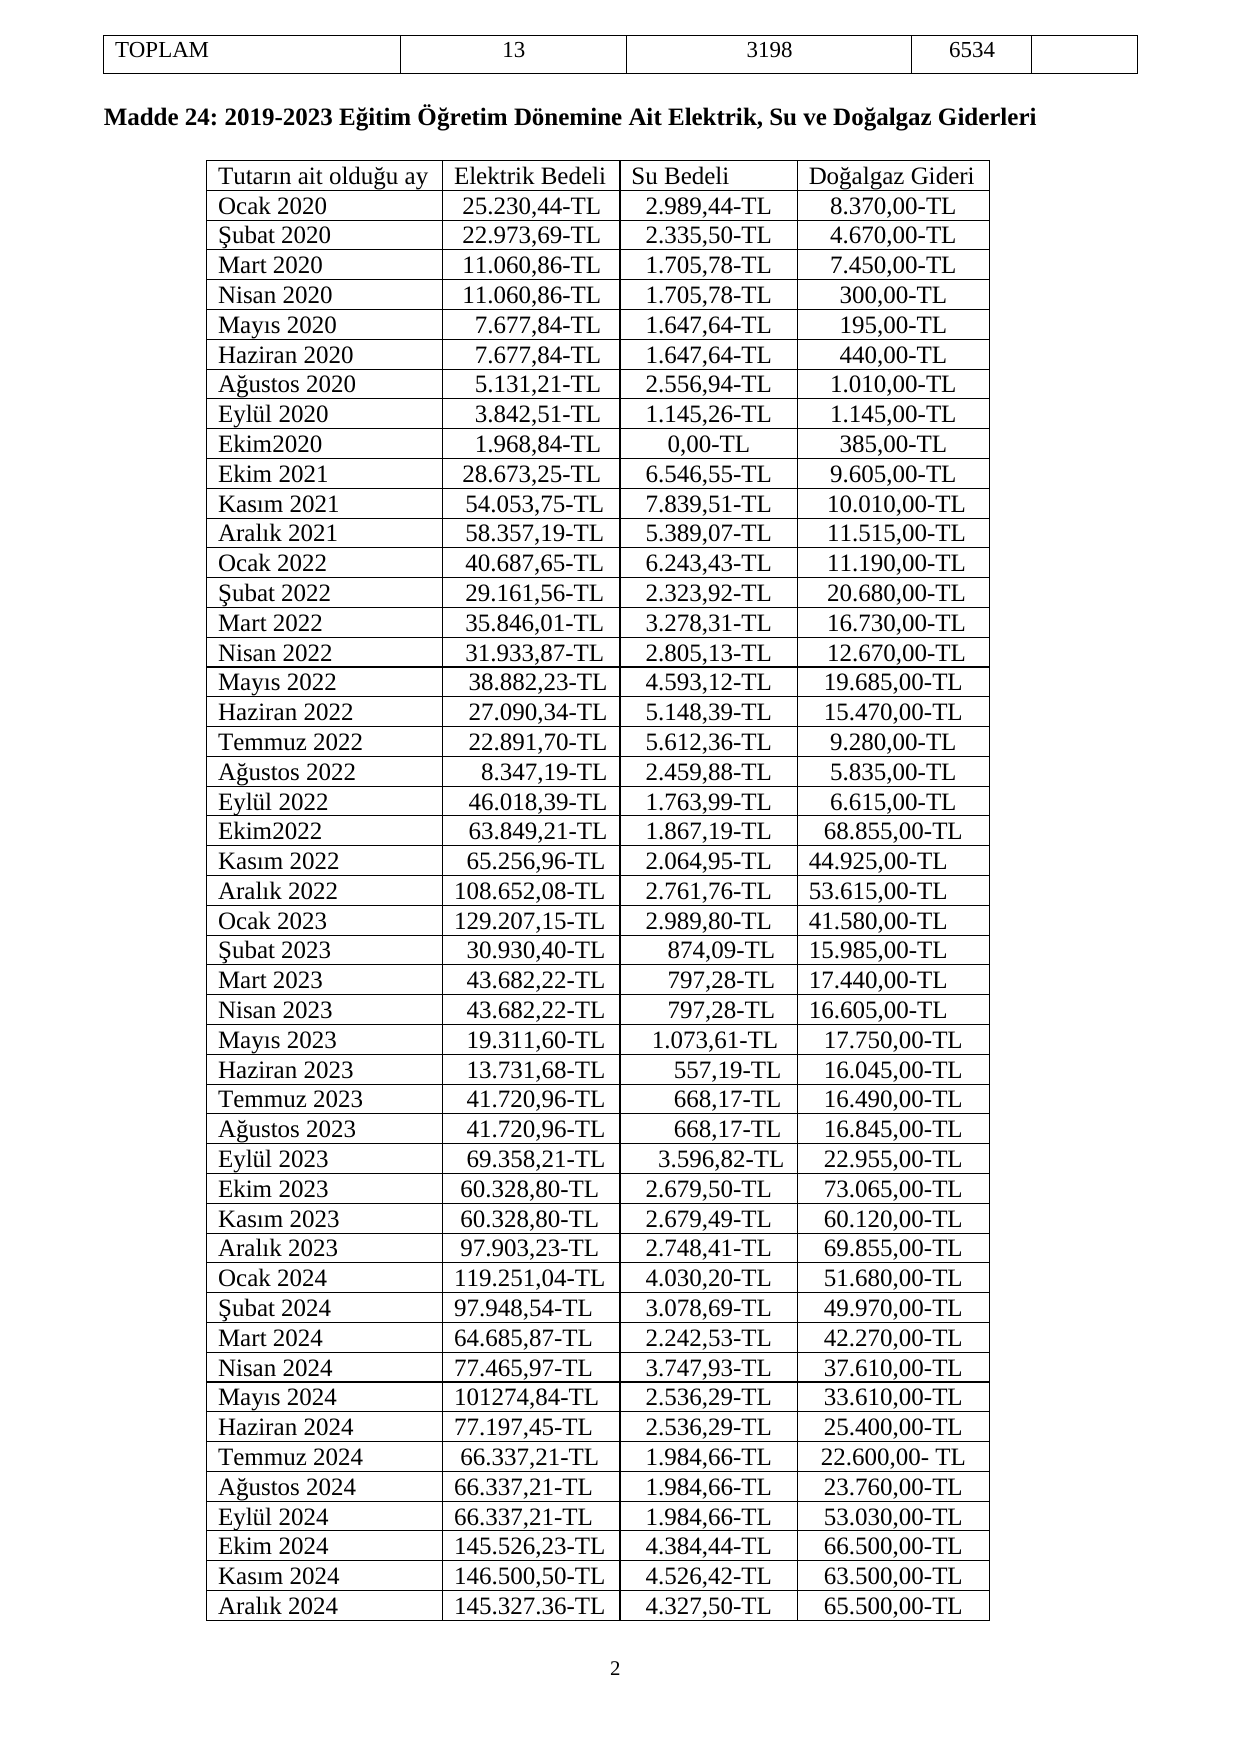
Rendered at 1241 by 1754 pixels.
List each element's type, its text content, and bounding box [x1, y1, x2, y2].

table_cell 66.337,21-TL [443, 1442, 619, 1471]
table_cell 1.705,78-TL [621, 250, 797, 279]
table_cell Temmuz 2024 [207, 1442, 442, 1471]
table_cell 129.207,15-TL [443, 906, 619, 934]
table_cell Ekim2020 [207, 429, 442, 458]
table_cell 77.197,45-TL [443, 1412, 619, 1441]
table_cell Ağustos 2024 [207, 1472, 442, 1501]
table_cell 557,19-TL [621, 1055, 797, 1083]
table_cell 2.761,76-TL [621, 876, 797, 905]
table_cell 4.670,00-TL [798, 221, 989, 249]
table_cell 1.145,26-TL [621, 399, 797, 428]
table_cell 1.705,78-TL [621, 280, 797, 309]
table_cell 4.327,50-TL [621, 1591, 797, 1620]
table_cell 2.536,29-TL [621, 1412, 797, 1441]
table_cell 16.605,00-TL [798, 995, 989, 1024]
table_cell Ağustos 2020 [207, 370, 442, 398]
table_cell 2.064,95-TL [621, 846, 797, 875]
table_cell 16.045,00-TL [798, 1055, 989, 1083]
table_cell Haziran 2020 [207, 340, 442, 368]
table_cell 73.065,00-TL [798, 1174, 989, 1203]
table_cell 1.968,84-TL [443, 429, 619, 458]
table_cell 43.682,22-TL [443, 965, 619, 994]
table_cell 101274,84-TL [443, 1383, 619, 1411]
table_cell 12.670,00-TL [798, 638, 989, 666]
table_cell Mart 2022 [207, 608, 442, 637]
table_cell 2.335,50-TL [621, 221, 797, 249]
table_cell 668,17-TL [621, 1085, 797, 1113]
table_cell Haziran 2024 [207, 1412, 442, 1441]
table_cell 66.337,21-TL [443, 1502, 619, 1530]
table_cell 6.546,55-TL [621, 459, 797, 488]
table_cell 440,00-TL [798, 340, 989, 368]
table_cell 28.673,25-TL [443, 459, 619, 488]
table_cell 3.842,51-TL [443, 399, 619, 428]
table_cell Ocak 2022 [207, 548, 442, 577]
table_cell 2.323,92-TL [621, 578, 797, 607]
table_cell 1.984,66-TL [621, 1502, 797, 1530]
table_cell Aralık 2021 [207, 519, 442, 547]
table_cell 63.500,00-TL [798, 1561, 989, 1590]
table_cell 68.855,00-TL [798, 816, 989, 845]
table_cell 5.148,39-TL [621, 697, 797, 726]
table_cell Kasım 2023 [207, 1204, 442, 1232]
table_cell 22.891,70-TL [443, 727, 619, 756]
table_cell 2.989,80-TL [621, 906, 797, 934]
table_cell 108.652,08-TL [443, 876, 619, 905]
table_header Su Bedeli [621, 161, 797, 190]
table_cell 2.679,50-TL [621, 1174, 797, 1203]
table_cell 7.450,00-TL [798, 250, 989, 279]
table_cell 2.556,94-TL [621, 370, 797, 398]
table_cell 97.948,54-TL [443, 1293, 619, 1322]
table_cell 146.500,50-TL [443, 1561, 619, 1590]
table_cell Şubat 2020 [207, 221, 442, 249]
table_cell 9.605,00-TL [798, 459, 989, 488]
table_cell Ağustos 2022 [207, 757, 442, 786]
table_cell 60.328,80-TL [443, 1204, 619, 1232]
table_cell Haziran 2023 [207, 1055, 442, 1083]
table_cell 300,00-TL [798, 280, 989, 309]
table_cell Nisan 2020 [207, 280, 442, 309]
table_cell 3.596,82-TL [621, 1144, 797, 1173]
table_cell 797,28-TL [621, 965, 797, 994]
table_cell [1032, 36, 1137, 73]
table_cell 385,00-TL [798, 429, 989, 458]
table_cell 40.687,65-TL [443, 548, 619, 577]
table_cell Şubat 2023 [207, 936, 442, 964]
table_cell 2.989,44-TL [621, 191, 797, 219]
table_cell Haziran 2022 [207, 697, 442, 726]
table_cell Ocak 2020 [207, 191, 442, 219]
table_cell Aralık 2023 [207, 1234, 442, 1262]
table_cell Şubat 2022 [207, 578, 442, 607]
table_cell 7.677,84-TL [443, 340, 619, 368]
table_cell 16.845,00-TL [798, 1114, 989, 1143]
table_cell 8.347,19-TL [443, 757, 619, 786]
table_cell 5.389,07-TL [621, 519, 797, 547]
table_cell 54.053,75-TL [443, 489, 619, 517]
table_cell 65.500,00-TL [798, 1591, 989, 1620]
table_cell 31.933,87-TL [443, 638, 619, 666]
table_cell 9.280,00-TL [798, 727, 989, 756]
table_cell Mayıs 2024 [207, 1383, 442, 1411]
table_cell 19.685,00-TL [798, 668, 989, 696]
table_cell 1.647,64-TL [621, 340, 797, 368]
table_cell 797,28-TL [621, 995, 797, 1024]
table_cell 20.680,00-TL [798, 578, 989, 607]
table_cell 33.610,00-TL [798, 1383, 989, 1411]
table_cell 13 [401, 36, 626, 73]
table_cell 43.682,22-TL [443, 995, 619, 1024]
table_cell Kasım 2024 [207, 1561, 442, 1590]
table_cell 51.680,00-TL [798, 1263, 989, 1292]
table_cell Ocak 2024 [207, 1263, 442, 1292]
table_cell Aralık 2022 [207, 876, 442, 905]
table_cell 41.720,96-TL [443, 1114, 619, 1143]
table_cell 7.839,51-TL [621, 489, 797, 517]
table_cell 22.600,00- TL [798, 1442, 989, 1471]
table_cell Eylül 2023 [207, 1144, 442, 1173]
table_cell 97.903,23-TL [443, 1234, 619, 1262]
table_cell Şubat 2024 [207, 1293, 442, 1322]
table_cell 2.748,41-TL [621, 1234, 797, 1262]
table_cell 15.470,00-TL [798, 697, 989, 726]
table_cell 38.882,23-TL [443, 668, 619, 696]
table_cell 2.536,29-TL [621, 1383, 797, 1411]
table_cell 5.612,36-TL [621, 727, 797, 756]
table_header Tutarın ait olduğu ay [207, 161, 442, 190]
table_cell Mayıs 2022 [207, 668, 442, 696]
table_cell 53.615,00-TL [798, 876, 989, 905]
text Madde 24: 2019-2023 Eğitim Öğretim Dönemine Ait Elektrik, Su ve Doğalgaz Giderleri [103, 102, 1137, 131]
table_cell 6.243,43-TL [621, 548, 797, 577]
table_cell 41.580,00-TL [798, 906, 989, 934]
table_cell 22.973,69-TL [443, 221, 619, 249]
table_cell Mart 2024 [207, 1323, 442, 1352]
table_cell 145.526,23-TL [443, 1531, 619, 1560]
table_cell 46.018,39-TL [443, 787, 619, 815]
table_cell 4.384,44-TL [621, 1531, 797, 1560]
table_cell Eylül 2022 [207, 787, 442, 815]
table_cell 119.251,04-TL [443, 1263, 619, 1292]
table_cell 30.930,40-TL [443, 936, 619, 964]
table_cell 22.955,00-TL [798, 1144, 989, 1173]
table_cell 37.610,00-TL [798, 1353, 989, 1381]
table_cell 1.867,19-TL [621, 816, 797, 845]
table_cell 10.010,00-TL [798, 489, 989, 517]
table_cell Nisan 2022 [207, 638, 442, 666]
table_cell 49.970,00-TL [798, 1293, 989, 1322]
table_cell 11.060,86-TL [443, 250, 619, 279]
table_cell 17.440,00-TL [798, 965, 989, 994]
table_cell Eylül 2020 [207, 399, 442, 428]
table_cell 77.465,97-TL [443, 1353, 619, 1381]
table_cell Kasım 2021 [207, 489, 442, 517]
table_cell 19.311,60-TL [443, 1025, 619, 1054]
table_cell 1.984,66-TL [621, 1442, 797, 1471]
table_cell 29.161,56-TL [443, 578, 619, 607]
table_cell Ekim 2021 [207, 459, 442, 488]
table_cell 35.846,01-TL [443, 608, 619, 637]
table_cell 15.985,00-TL [798, 936, 989, 964]
table_cell Nisan 2023 [207, 995, 442, 1024]
table_cell Ekim 2023 [207, 1174, 442, 1203]
table_cell 53.030,00-TL [798, 1502, 989, 1530]
table_cell 1.010,00-TL [798, 370, 989, 398]
table_cell 4.526,42-TL [621, 1561, 797, 1590]
table_cell Kasım 2022 [207, 846, 442, 875]
table_cell Temmuz 2022 [207, 727, 442, 756]
table_cell 27.090,34-TL [443, 697, 619, 726]
table_cell Nisan 2024 [207, 1353, 442, 1381]
table_cell 8.370,00-TL [798, 191, 989, 219]
table_cell 3198 [627, 36, 911, 73]
table_cell 44.925,00-TL [798, 846, 989, 875]
table_cell 3.078,69-TL [621, 1293, 797, 1322]
table_cell 42.270,00-TL [798, 1323, 989, 1352]
table_cell 1.073,61-TL [621, 1025, 797, 1054]
table_cell 2.805,13-TL [621, 638, 797, 666]
table_cell 41.720,96-TL [443, 1085, 619, 1113]
table_cell 25.400,00-TL [798, 1412, 989, 1441]
table_cell Mayıs 2023 [207, 1025, 442, 1054]
table_cell 2.459,88-TL [621, 757, 797, 786]
table_cell 5.131,21-TL [443, 370, 619, 398]
table_header Elektrik Bedeli [443, 161, 619, 190]
table_cell 6534 [912, 36, 1031, 73]
table_cell Ağustos 2023 [207, 1114, 442, 1143]
table_cell Mart 2020 [207, 250, 442, 279]
table_cell 3.747,93-TL [621, 1353, 797, 1381]
table_cell 1.647,64-TL [621, 310, 797, 339]
table_cell 16.730,00-TL [798, 608, 989, 637]
table_cell Aralık 2024 [207, 1591, 442, 1620]
table_header Doğalgaz Gideri [798, 161, 989, 190]
table_cell Temmuz 2023 [207, 1085, 442, 1113]
table_cell 195,00-TL [798, 310, 989, 339]
table_cell Mayıs 2020 [207, 310, 442, 339]
table_cell 4.593,12-TL [621, 668, 797, 696]
table_cell 66.500,00-TL [798, 1531, 989, 1560]
table_cell 1.145,00-TL [798, 399, 989, 428]
table_cell 0,00-TL [621, 429, 797, 458]
table_cell Mart 2023 [207, 965, 442, 994]
table_cell 16.490,00-TL [798, 1085, 989, 1113]
table_cell 3.278,31-TL [621, 608, 797, 637]
table_cell 11.190,00-TL [798, 548, 989, 577]
table_cell 6.615,00-TL [798, 787, 989, 815]
table_cell TOPLAM [104, 36, 400, 73]
table_cell 668,17-TL [621, 1114, 797, 1143]
table_cell 145.327.36-TL [443, 1591, 619, 1620]
table_cell 66.337,21-TL [443, 1472, 619, 1501]
table_cell 65.256,96-TL [443, 846, 619, 875]
table_cell Eylül 2024 [207, 1502, 442, 1530]
table_cell 60.328,80-TL [443, 1174, 619, 1203]
table_cell 17.750,00-TL [798, 1025, 989, 1054]
table_cell 23.760,00-TL [798, 1472, 989, 1501]
table_cell 2.679,49-TL [621, 1204, 797, 1232]
table_cell Ekim2022 [207, 816, 442, 845]
table_cell 11.515,00-TL [798, 519, 989, 547]
table_cell Ocak 2023 [207, 906, 442, 934]
table_cell 25.230,44-TL [443, 191, 619, 219]
table_cell 11.060,86-TL [443, 280, 619, 309]
table_cell 64.685,87-TL [443, 1323, 619, 1352]
table_cell 58.357,19-TL [443, 519, 619, 547]
table_cell 5.835,00-TL [798, 757, 989, 786]
table_cell 1.763,99-TL [621, 787, 797, 815]
table_cell 874,09-TL [621, 936, 797, 964]
table_cell 63.849,21-TL [443, 816, 619, 845]
table_cell Ekim 2024 [207, 1531, 442, 1560]
table_cell 7.677,84-TL [443, 310, 619, 339]
table_cell 1.984,66-TL [621, 1472, 797, 1501]
table_cell 4.030,20-TL [621, 1263, 797, 1292]
table_cell 69.358,21-TL [443, 1144, 619, 1173]
table_cell 60.120,00-TL [798, 1204, 989, 1232]
table_cell 69.855,00-TL [798, 1234, 989, 1262]
table_cell 2.242,53-TL [621, 1323, 797, 1352]
table_cell 13.731,68-TL [443, 1055, 619, 1083]
